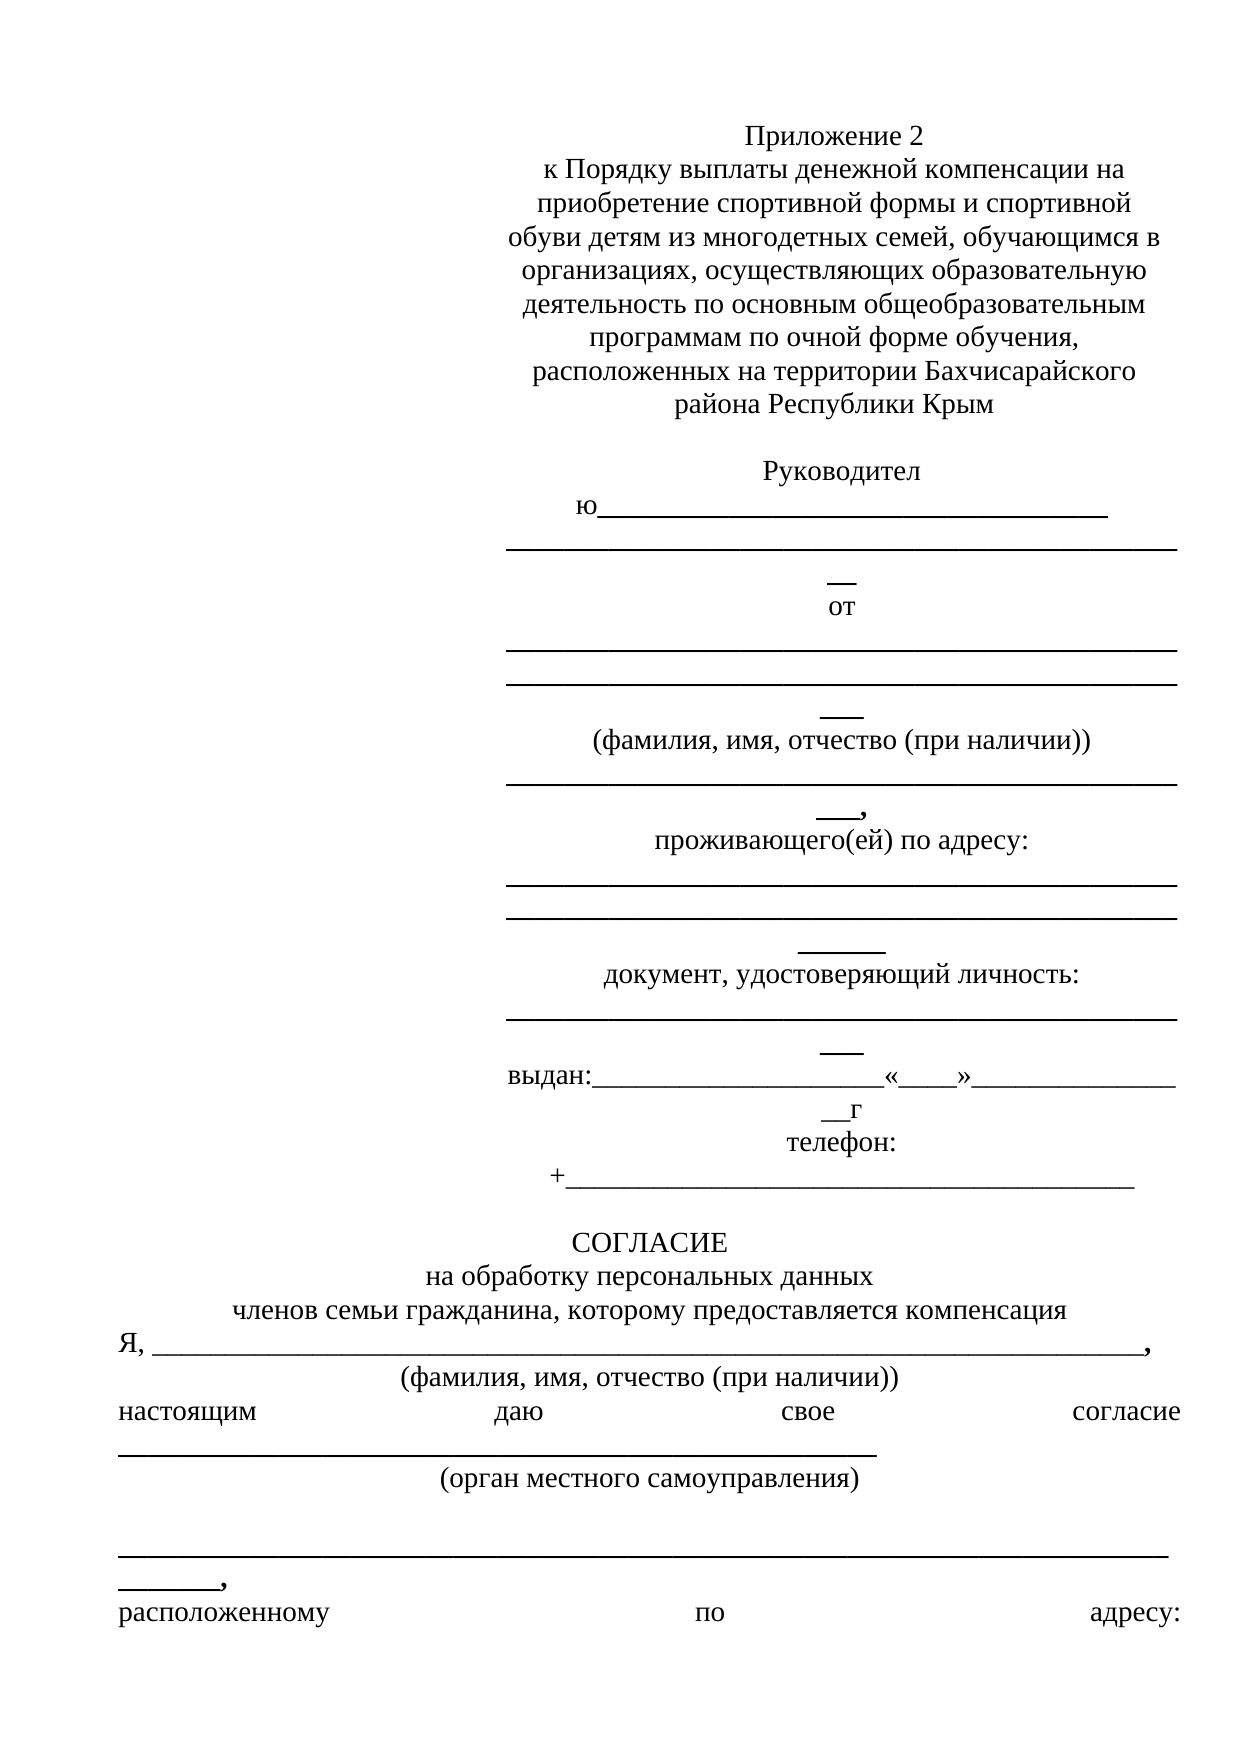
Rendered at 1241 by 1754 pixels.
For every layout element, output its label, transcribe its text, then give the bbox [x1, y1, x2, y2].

text _______________________________________________________________________________, [118, 1527, 1181, 1594]
text настоящим даю свое согласие ____________________________________________________ [118, 1393, 1181, 1460]
text ________________________________________________ [502, 521, 1181, 588]
text _________________________________________________ [502, 990, 1181, 1057]
text (фамилия, имя, отчество (при наличии)) [118, 1359, 1181, 1393]
text СОГЛАСИЕ [118, 1225, 1181, 1258]
text __________________________________________________________________________________________________ [502, 856, 1181, 957]
text к Порядку выплаты денежной компенсации на приобретение спортивной формы и спортивной обуви детям из многодетных семей, обучающимся в организациях, осуществляющих образовательную деятельность по основным общеобразовательным программам по очной форме обучения, расположенных на территории Бахчисарайского района Республики Крым [502, 152, 1166, 420]
text членов семьи гражданина, которому предоставляется компенсация [118, 1292, 1181, 1326]
text от ______________________________________________ [502, 588, 1181, 655]
text Руководителю___________________________________ [502, 453, 1181, 521]
text _________________________________________________ [502, 655, 1181, 722]
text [118, 1594, 1181, 1627]
text (орган местного самоуправления) [118, 1460, 1181, 1493]
text документ, удостоверяющий личность: [502, 957, 1181, 990]
text (фамилия, имя, отчество (при наличии)) [502, 722, 1181, 755]
text Я, ____________________________________________________________________, [118, 1326, 1181, 1359]
text _________________________________________________, [502, 755, 1181, 822]
text на обработку персональных данных [118, 1258, 1181, 1292]
text Приложение 2 [502, 118, 1166, 152]
text телефон: +_______________________________________ [502, 1124, 1181, 1191]
text выдан:____________________«____»________________г [502, 1057, 1181, 1124]
text проживающего(ей) по адресу: [502, 822, 1181, 856]
